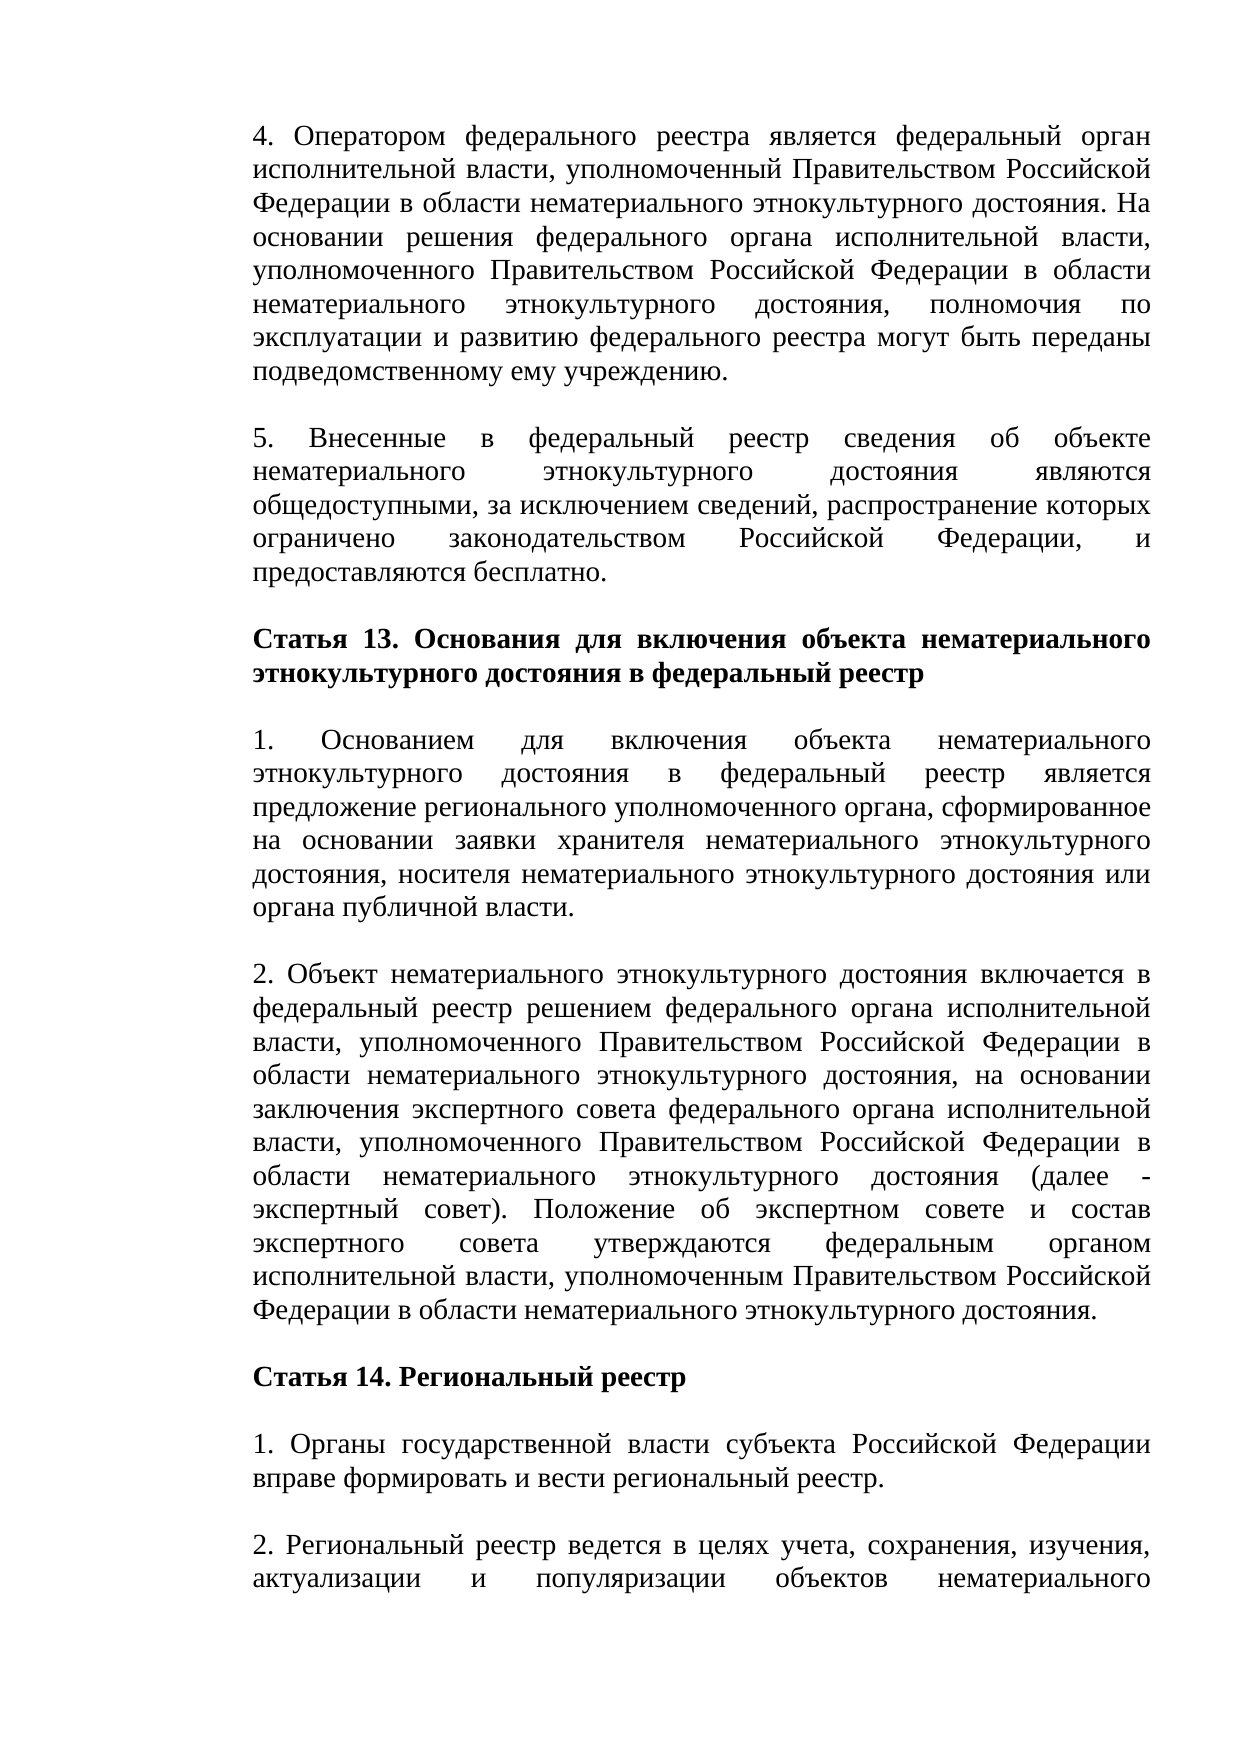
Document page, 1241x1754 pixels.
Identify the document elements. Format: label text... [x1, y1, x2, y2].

list 2. Объект нематериального этнокультурного достояния включается в федеральный реестр решением федерального органа исполнительной власти, уполномоченного Правительством Российской Федерации в области нематериального этнокультурного достояния, на основании заключения экспертного совета федерального органа исполнительной власти, уполномоченного Правительством Российской Федерации в области нематериального этнокультурного достояния (далее - экспертный совет). Положение об экспертном совете и состав экспертного совета утверждаются федеральным органом исполнительной власти, уполномоченным Правительством Российской Федерации в области нематериального этнокультурного достояния. [252, 957, 1152, 1326]
list 1. Основанием для включения объекта нематериального этнокультурного достояния в федеральный реестр является предложение регионального уполномоченного органа, сформированное на основании заявки хранителя нематериального этнокультурного достояния, носителя нематериального этнокультурного достояния или органа публичной власти. [252, 722, 1152, 923]
list 4. Оператором федерального реестра является федеральный орган исполнительной власти, уполномоченный Правительством Российской Федерации в области нематериального этнокультурного достояния. На основании решения федерального органа исполнительной власти, уполномоченного Правительством Российской Федерации в области нематериального этнокультурного достояния, полномочия по эксплуатации и развитию федерального реестра могут быть переданы подведомственному ему учреждению. [252, 118, 1152, 386]
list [252, 1527, 1152, 1594]
list Статья 13. Основания для включения объекта нематериального этнокультурного достояния в федеральный реестр [252, 621, 1152, 688]
list 1. Органы государственной власти субъекта Российской Федерации вправе формировать и вести региональный реестр. [252, 1426, 1152, 1493]
list Статья 14. Региональный реестр [252, 1359, 1152, 1393]
list 5. Внесенные в федеральный реестр сведения об объекте нематериального этнокультурного достояния являются общедоступными, за исключением сведений, распространение которых ограничено законодательством Российской Федерации, и предоставляются бесплатно. [252, 420, 1152, 588]
